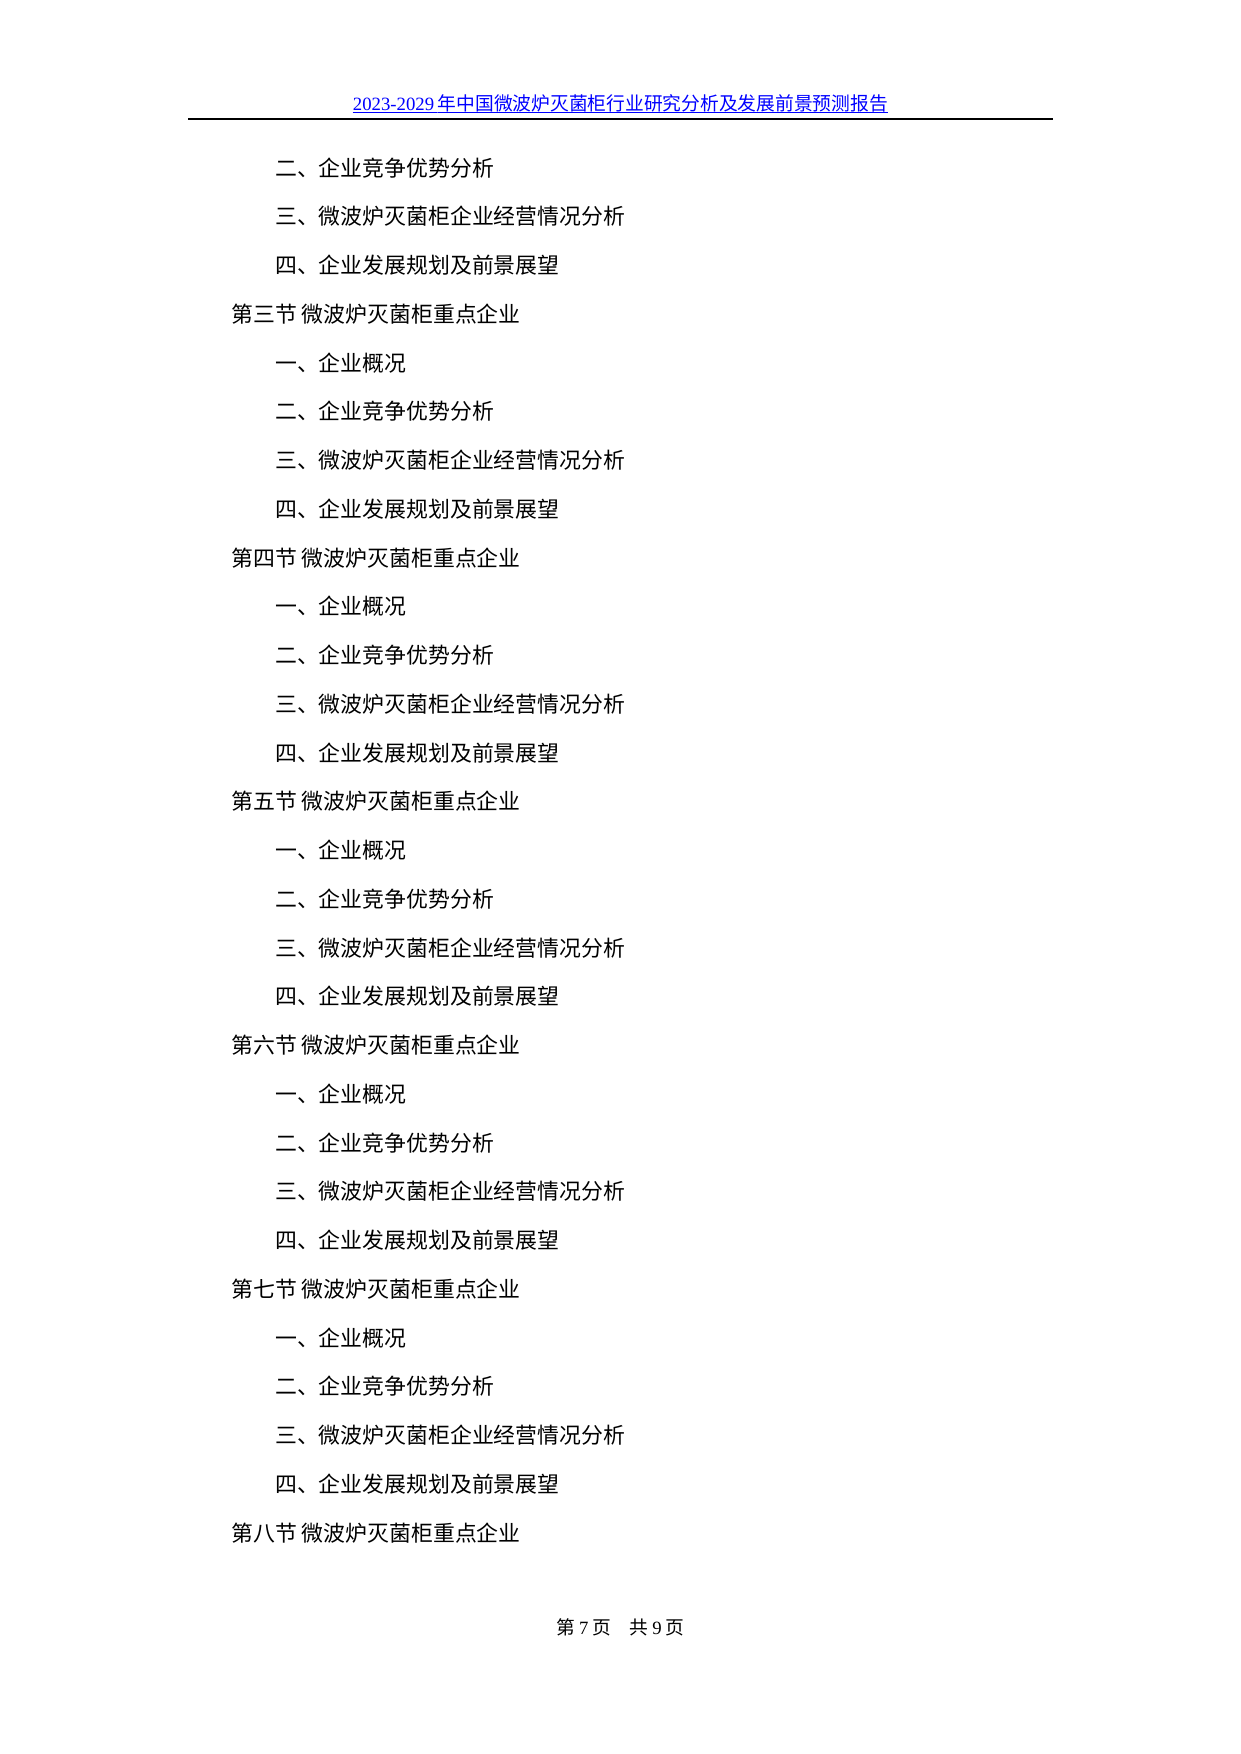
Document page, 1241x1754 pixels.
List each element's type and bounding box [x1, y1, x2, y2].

text [187, 150, 1053, 1548]
